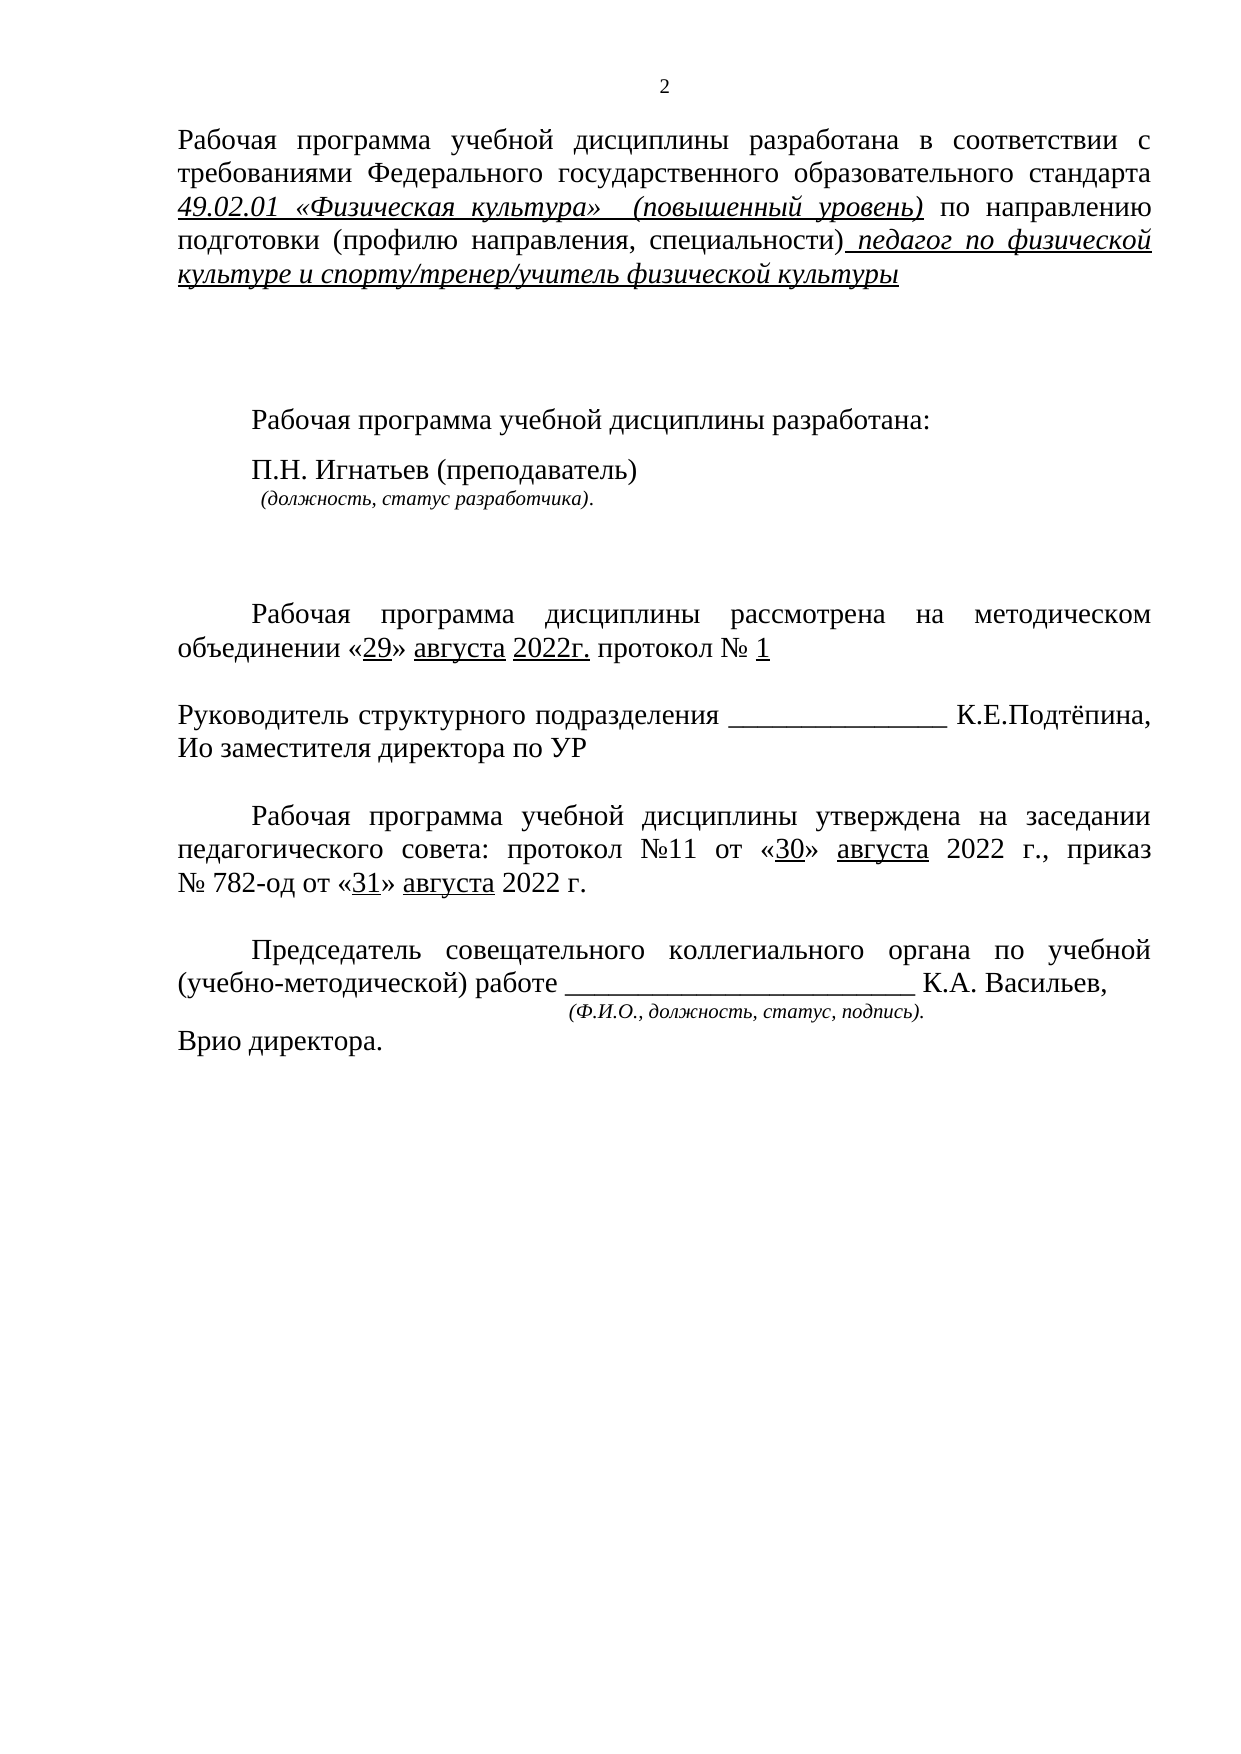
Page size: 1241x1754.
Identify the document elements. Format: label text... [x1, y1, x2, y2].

text Председатель совещательного коллегиального органа по учебной (учебно-методической) работе ________________________ К.А. Васильев, [177, 932, 1152, 999]
text Врио директора. [177, 1023, 1152, 1056]
text Рабочая программа учебной дисциплины разработана: [177, 402, 1152, 436]
text Рабочая программа дисциплины рассмотрена на методическом объединении «29» августа 2022г. протокол № 1 [177, 596, 1152, 663]
text П.Н. Игнатьев (преподаватель) [177, 452, 1152, 486]
text (Ф.И.О., должность, статус, подпись). [177, 999, 1152, 1023]
text (должность, статус разработчика). [177, 486, 1152, 510]
text Руководитель структурного подразделения _______________ К.Е.Подтёпина, Ио заместителя директора по УР [177, 697, 1152, 764]
text Рабочая программа учебной дисциплины разработана в соответствии с требованиями Федерального государственного образовательного стандарта 49.02.01 «Физическая культура» (повышенный уровень) по направлению подготовки (профилю направления, специальности) педагог по физической культуре и спорту/тренер/учитель физической культуры [177, 122, 1152, 289]
text Рабочая программа учебной дисциплины утверждена на заседании педагогического совета: протокол №11 от «30» августа 2022 г., приказ № 782-од от «31» августа 2022 г. [177, 798, 1152, 898]
